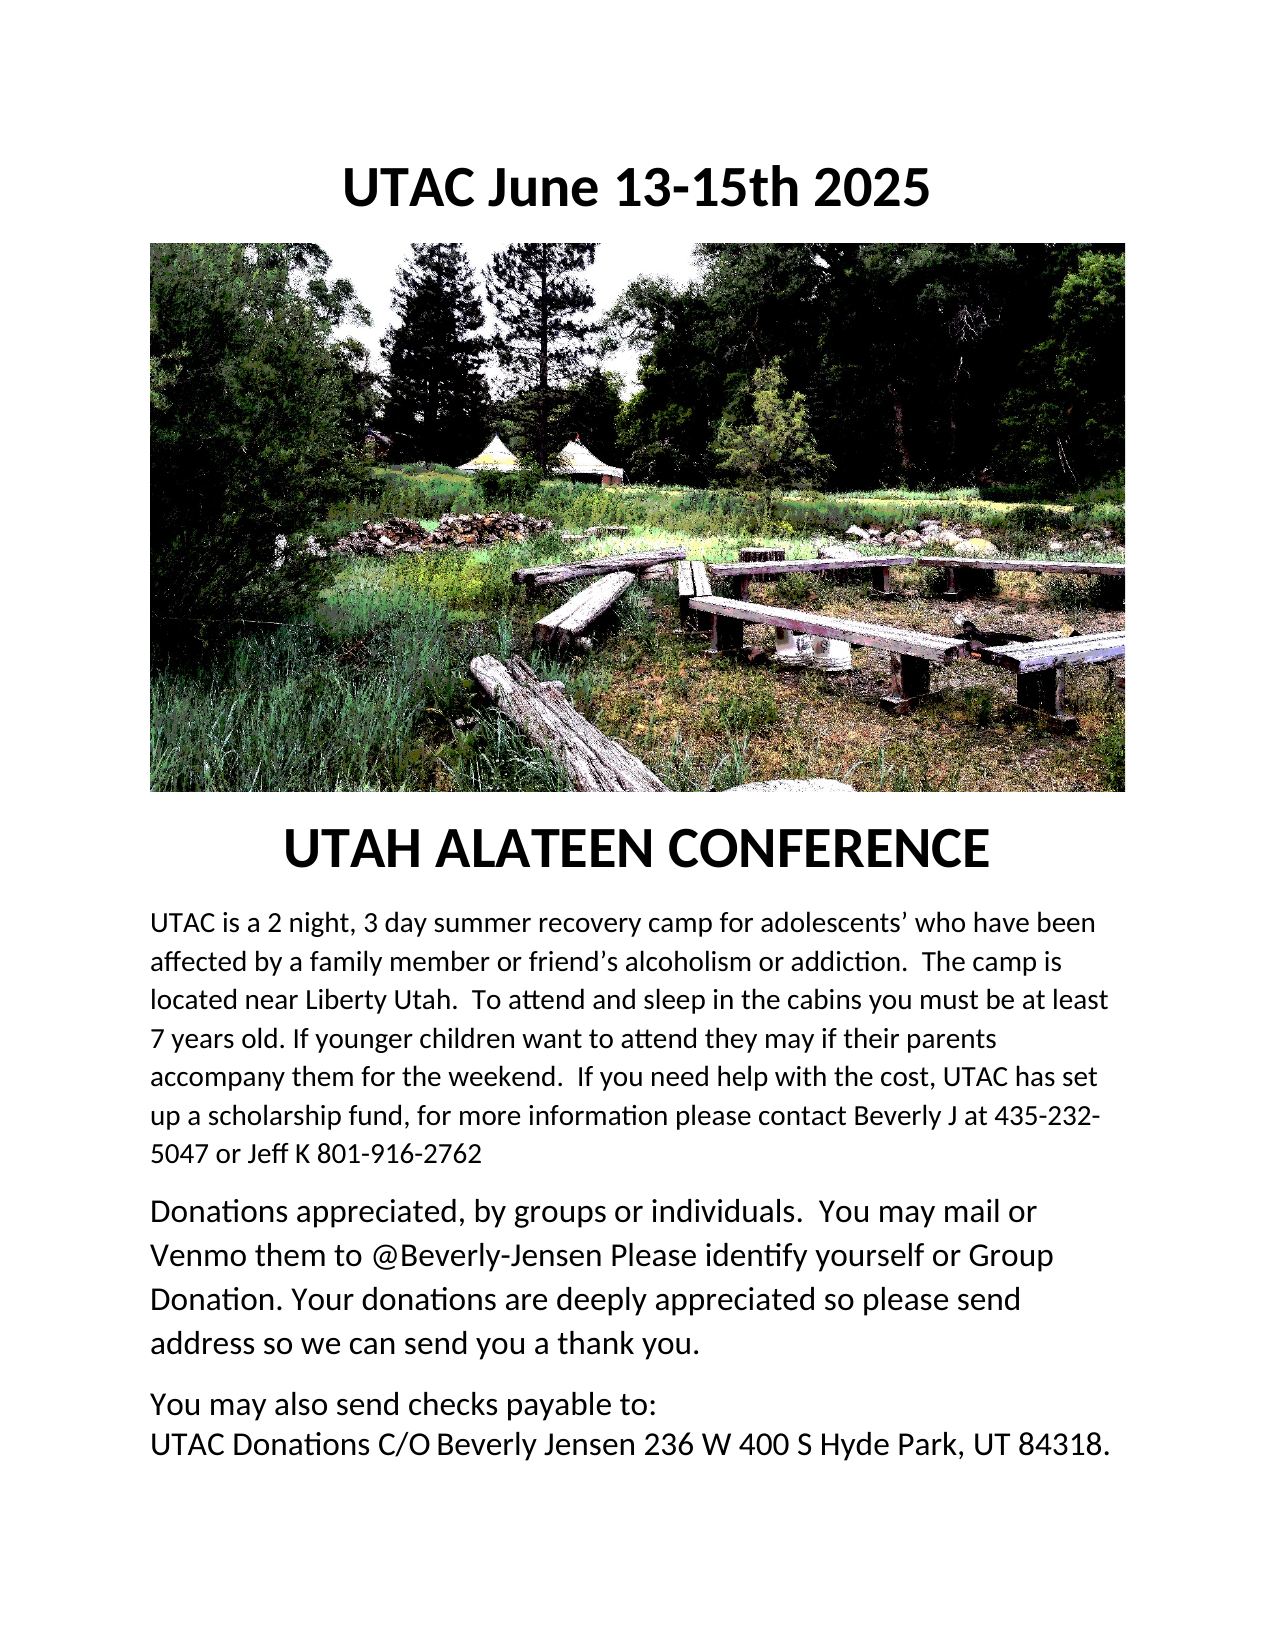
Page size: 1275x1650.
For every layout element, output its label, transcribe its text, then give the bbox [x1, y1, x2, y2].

text You may also send checks payable to: [150, 1383, 1125, 1423]
text UTAC Donations C/O Beverly Jensen 236 W 400 S Hyde Park, UT 84318. [150, 1423, 1125, 1464]
text UTAC June 13-15th 2025 [150, 150, 1125, 221]
text UTAH ALATEEN CONFERENCE [150, 811, 1125, 882]
text UTAC is a 2 night, 3 day summer recovery camp for adolescents’ who have been affected by a family member or friend’s alcoholism or addiction. The camp is located near Liberty Utah. To attend and sleep in the cabins you must be at least 7 years old. If younger children want to attend they may if their parents accompany them for the weekend. If you need help with the cost, UTAC has set up a scholarship fund, for more information please contact Beverly J at 435-232-5047 or Jeff K 801-916-2762 [150, 904, 1125, 1171]
picture [150, 243, 1125, 792]
text Donations appreciated, by groups or individuals. You may mail or Venmo them to @Beverly-Jensen Please identify yourself or Group Donation. Your donations are deeply appreciated so please send address so we can send you a thank you. [150, 1190, 1125, 1363]
